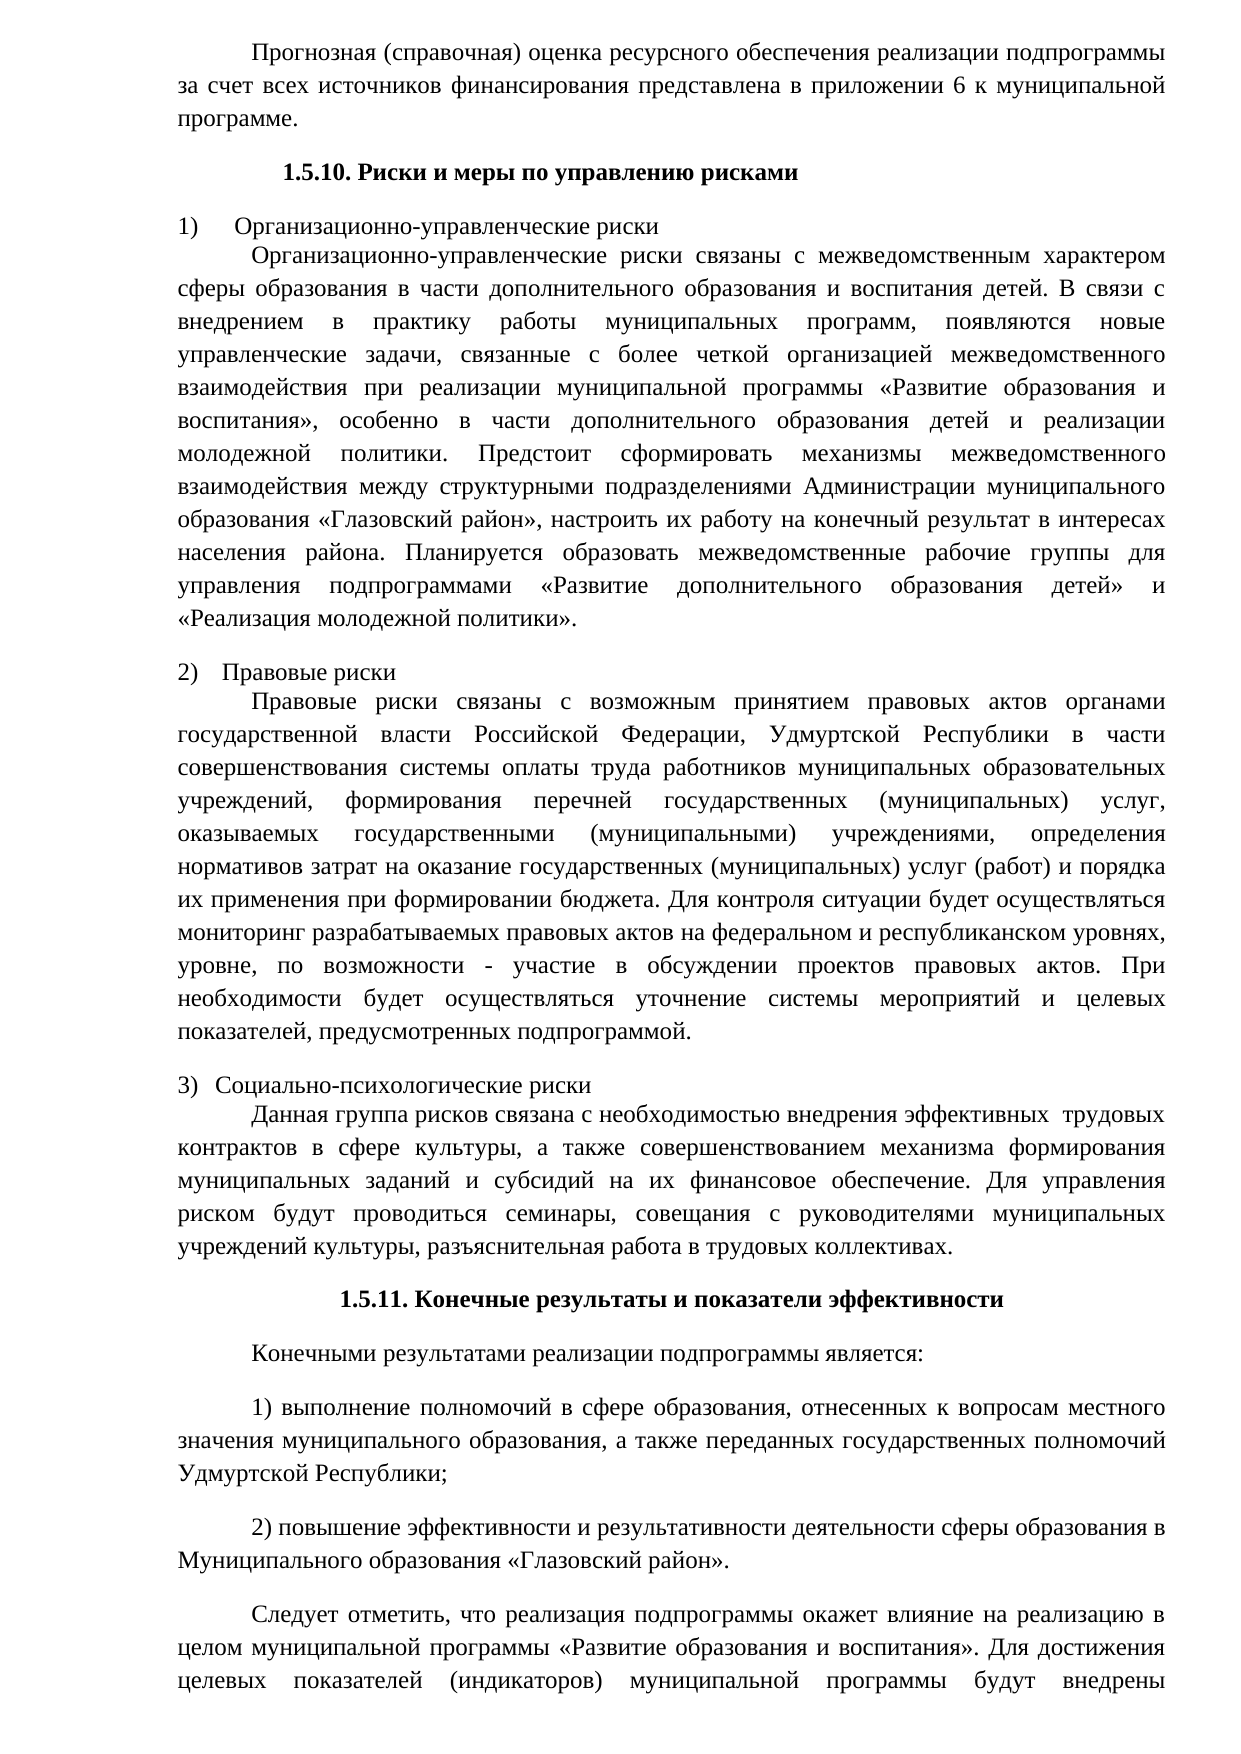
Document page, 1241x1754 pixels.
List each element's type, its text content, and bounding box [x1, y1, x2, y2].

list Социально-психологические риски [177, 1070, 1166, 1099]
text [177, 1599, 1166, 1694]
text Правовые риски связаны с возможным принятием правовых актов органами государственной власти Российской Федерации, Удмуртской Республики в части совершенствования системы оплаты труда работников муниципальных образовательных учреждений, формирования перечней государственных (муниципальных) услуг, оказываемых государственными (муниципальными) учреждениями, определения нормативов затрат на оказание государственных (муниципальных) услуг (работ) и порядка их применения при формировании бюджета. Для контроля ситуации будет осуществляться мониторинг разрабатываемых правовых актов на федеральном и республиканском уровнях, уровне, по возможности - участие в обсуждении проектов правовых актов. При необходимости будет осуществляться уточнение системы мероприятий и целевых показателей, предусмотренных подпрограммой. [177, 686, 1166, 1045]
text 1.5.10. Риски и меры по управлению рисками [177, 157, 1166, 186]
text 1) выполнение полномочий в сфере образования, отнесенных к вопросам местного значения муниципального образования, а также переданных государственных полномочий Удмуртской Республики; [177, 1392, 1166, 1487]
text 1.5.11. Конечные результаты и показатели эффективности [177, 1284, 1166, 1313]
text Данная группа рисков связана с необходимостью внедрения эффективных трудовых контрактов в сфере культуры, а также совершенствованием механизма формирования муниципальных заданий и субсидий на их финансовое обеспечение. Для управления риском будут проводиться семинары, совещания с руководителями муниципальных учреждений культуры, разъяснительная работа в трудовых коллективах. [177, 1099, 1166, 1259]
list Организационно-управленческие риски [177, 211, 1166, 240]
text Организационно-управленческие риски связаны с межведомственным характером сферы образования в части дополнительного образования и воспитания детей. В связи с внедрением в практику работы муниципальных программ, появляются новые управленческие задачи, связанные с более четкой организацией межведомственного взаимодействия при реализации муниципальной программы «Развитие образования и воспитания», особенно в части дополнительного образования детей и реализации молодежной политики. Предстоит сформировать механизмы межведомственного взаимодействия между структурными подразделениями Администрации муниципального образования «Глазовский район», настроить их работу на конечный результат в интересах населения района. Планируется образовать межведомственные рабочие группы для управления подпрограммами «Развитие дополнительного образования детей» и «Реализация молодежной политики». [177, 240, 1166, 632]
list Правовые риски [177, 657, 1166, 686]
text 2) повышение эффективности и результативности деятельности сферы образования в Муниципального образования «Глазовский район». [177, 1512, 1166, 1574]
text Конечными результатами реализации подпрограммы является: [177, 1338, 1166, 1367]
text Прогнозная (справочная) оценка ресурсного обеспечения реализации подпрограммы за счет всех источников финансирования представлена в приложении 6 к муниципальной программе. [177, 37, 1166, 132]
